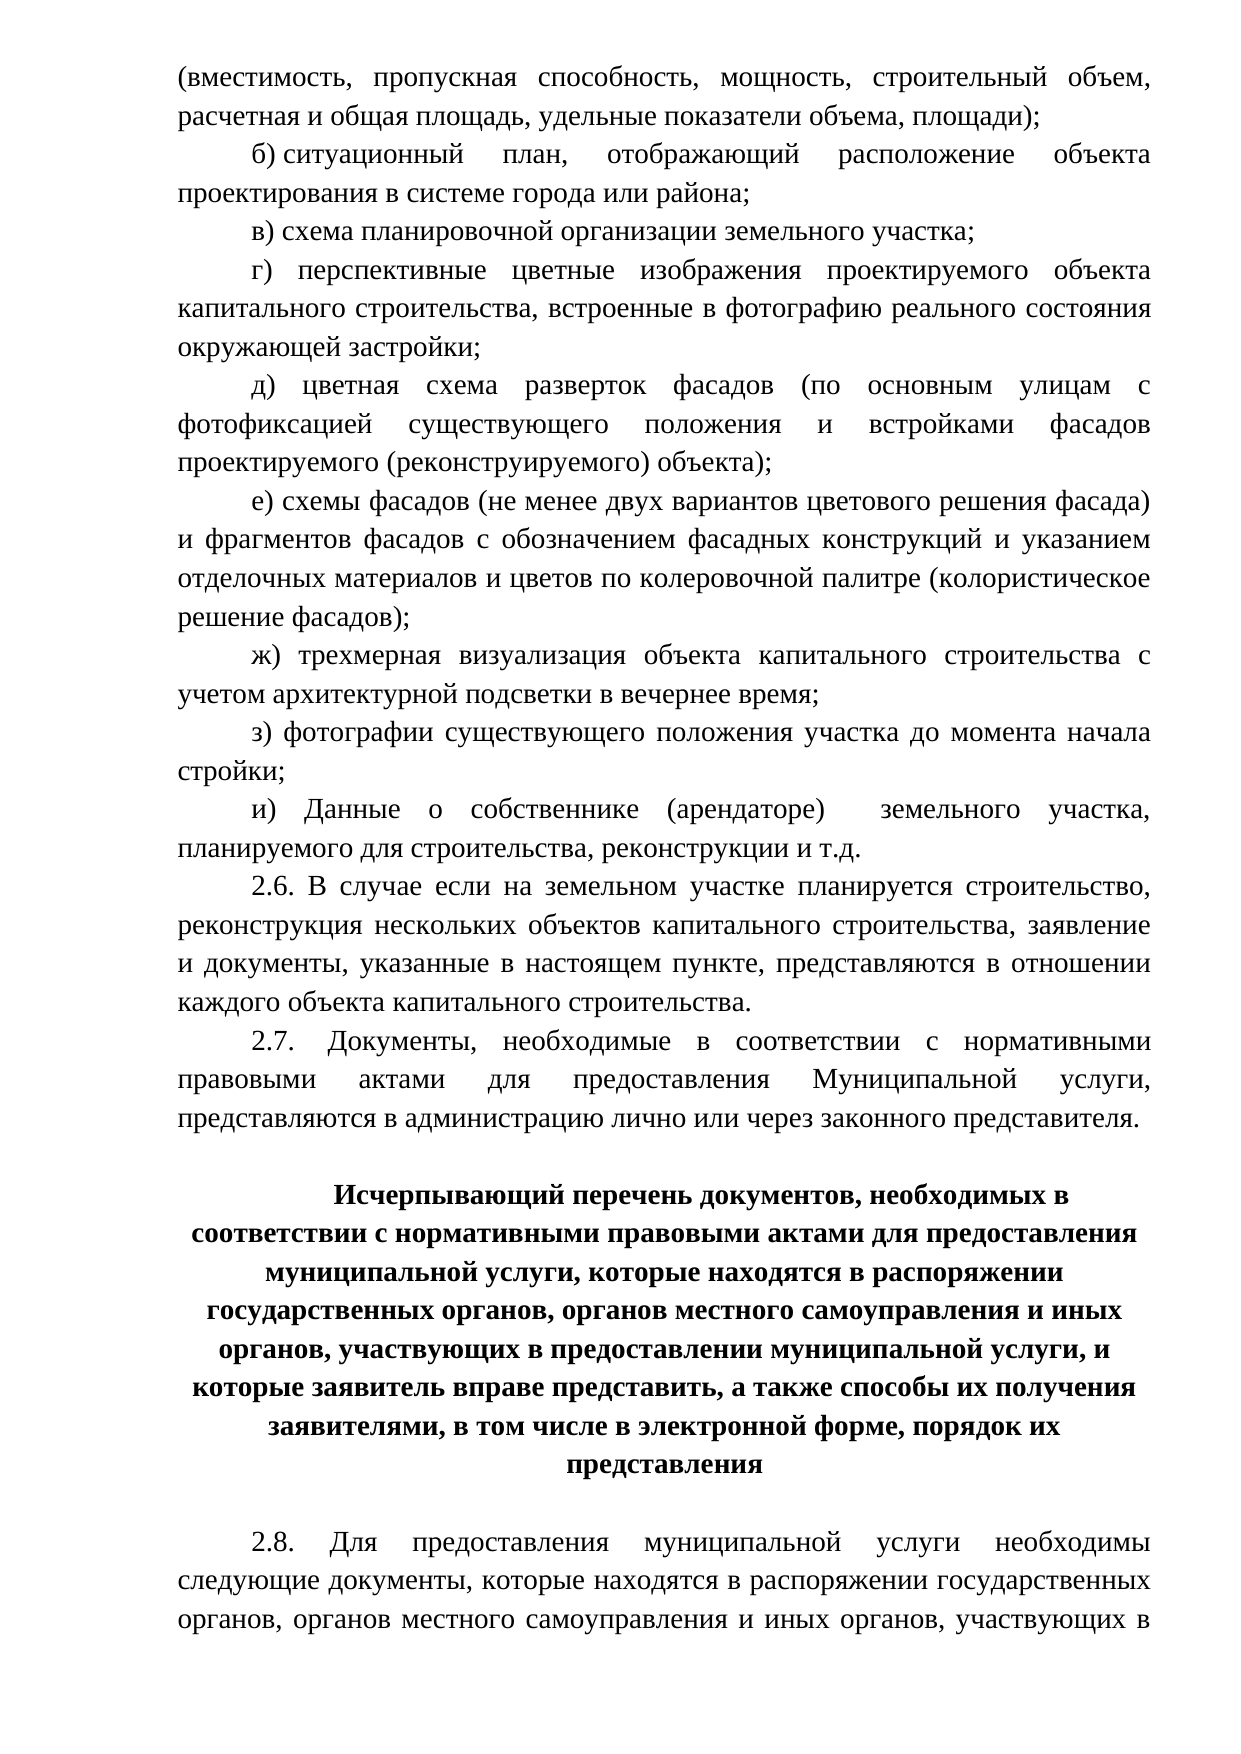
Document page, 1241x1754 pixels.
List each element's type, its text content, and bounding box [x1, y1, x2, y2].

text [177, 1524, 1152, 1634]
text и) Данные о собственнике (арендаторе) земельного участка, планируемого для строительства, реконструкции и т.д. [177, 791, 1152, 863]
text 2.7. Документы, необходимые в соответствии с нормативными правовыми актами для предоставления Муниципальной услуги, представляются в администрацию лично или через законного представителя. [177, 1023, 1152, 1133]
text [177, 59, 1152, 131]
text в) схема планировочной организации земельного участка; [177, 213, 1152, 247]
text б) ситуационный план, отображающий расположение объекта проектирования в системе города или района; [177, 136, 1152, 208]
text д) цветная схема разверток фасадов (по основным улицам с фотофиксацией существующего положения и встройками фасадов проектируемого (реконструируемого) объекта); [177, 367, 1152, 478]
text е) схемы фасадов (не менее двух вариантов цветового решения фасада) и фрагментов фасадов с обозначением фасадных конструкций и указанием отделочных материалов и цветов по колеровочной палитре (колористическое решение фасадов); [177, 483, 1152, 632]
text ж) трехмерная визуализация объекта капитального строительства с учетом архитектурной подсветки в вечернее время; [177, 637, 1152, 709]
text 2.6. В случае если на земельном участке планируется строительство, реконструкция нескольких объектов капитального строительства, заявление и документы, указанные в настоящем пункте, представляются в отношении каждого объекта капитального строительства. [177, 868, 1152, 1018]
text Исчерпывающий перечень документов, необходимых в соответствии с нормативными правовыми актами для предоставления муниципальной услуги, которые находятся в распоряжении государственных органов, органов местного самоуправления и иных органов, участвующих в предоставлении муниципальной услуги, и которые заявитель вправе представить, а также способы их получения заявителями, в том числе в электронной форме, порядок их представления [177, 1177, 1152, 1480]
text з) фотографии существующего положения участка до момента начала стройки; [177, 714, 1152, 786]
text г) перспективные цветные изображения проектируемого объекта капитального строительства, встроенные в фотографию реального состояния окружающей застройки; [177, 252, 1152, 362]
